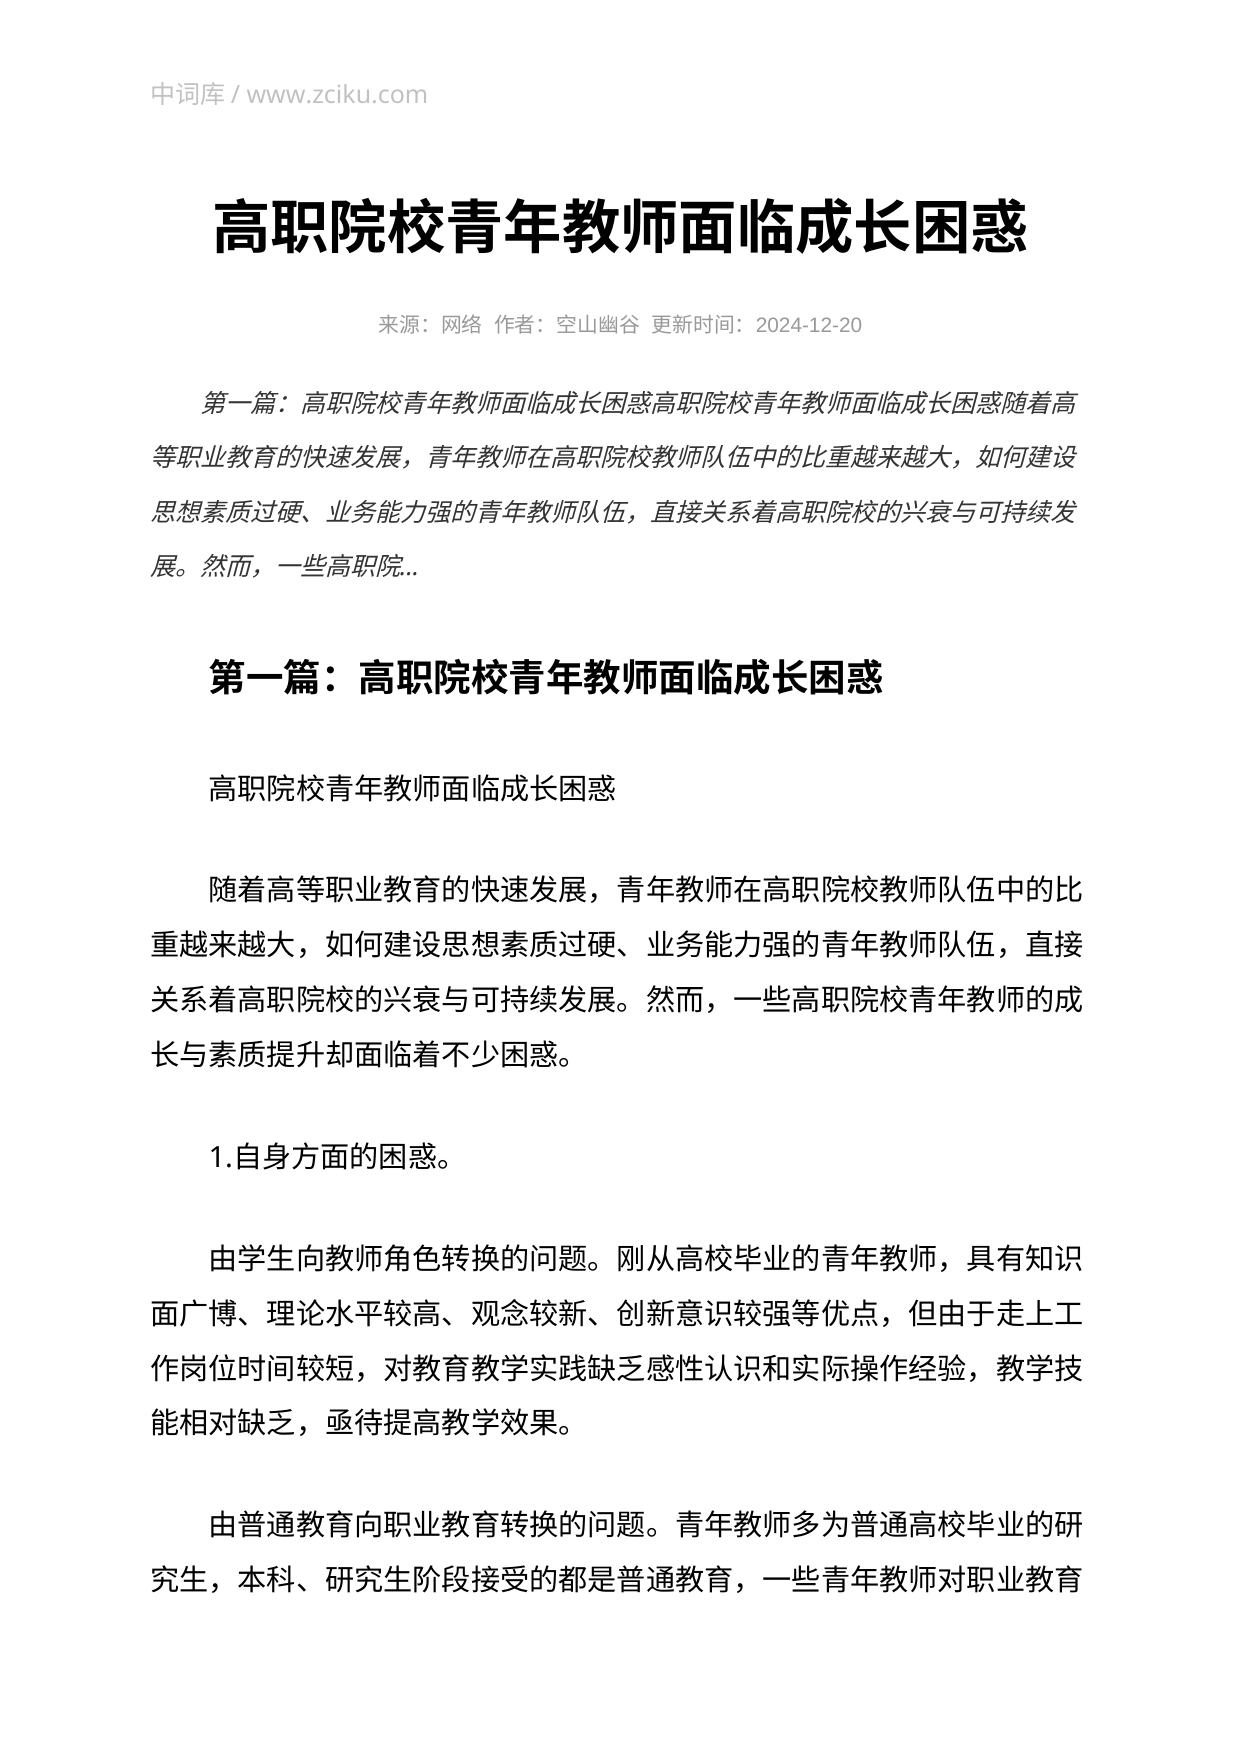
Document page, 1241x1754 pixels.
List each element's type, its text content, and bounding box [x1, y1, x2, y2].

text 由学生向教师角色转换的问题。刚从高校毕业的青年教师，具有知识面广博、理论水平较高、观念较新、创新意识较强等优点，但由于走上工作岗位时间较短，对教育教学实践缺乏感性认识和实际操作经验，教学技能相对缺乏，亟待提高教学效果。 [150, 1235, 1090, 1442]
text 第一篇：高职院校青年教师面临成长困惑高职院校青年教师面临成长困惑随着高等职业教育的快速发展，青年教师在高职院校教师队伍中的比重越来越大，如何建设思想素质过硬、业务能力强的青年教师队伍，直接关系着高职院校的兴衰与可持续发展。然而，一些高职院... [150, 383, 1090, 583]
text 高职院校青年教师面临成长困惑 [150, 765, 1090, 807]
text 随着高等职业教育的快速发展，青年教师在高职院校教师队伍中的比重越来越大，如何建设思想素质过硬、业务能力强的青年教师队伍，直接关系着高职院校的兴衰与可持续发展。然而，一些高职院校青年教师的成长与素质提升却面临着不少困惑。 [150, 867, 1090, 1074]
text 1.自身方面的困惑。 [150, 1133, 1090, 1176]
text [150, 1502, 1090, 1599]
text 来源：网络 作者：空山幽谷 更新时间：2024-12-20 [150, 313, 1090, 337]
text 第一篇：高职院校青年教师面临成长困惑 [150, 648, 1090, 702]
subtitle 高职院校青年教师面临成长困惑 [150, 181, 1090, 266]
